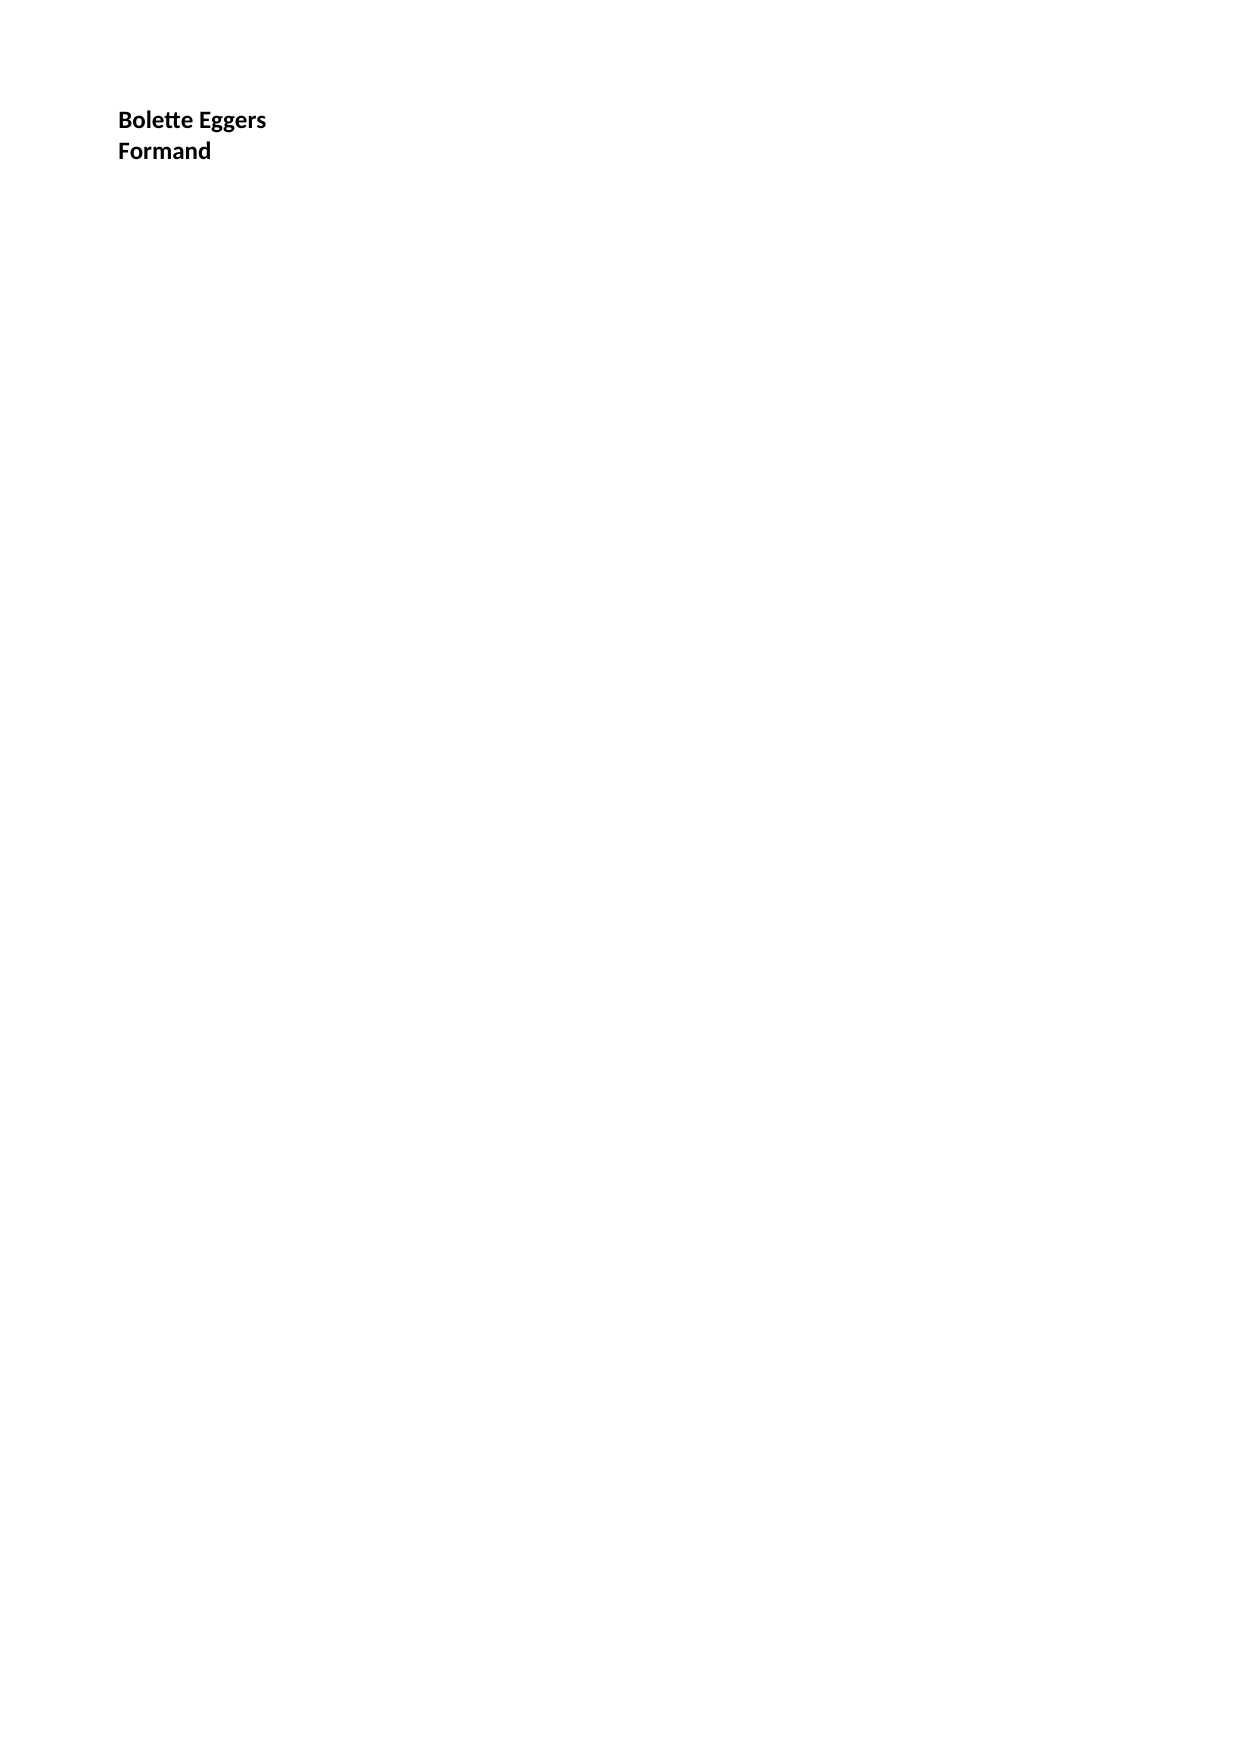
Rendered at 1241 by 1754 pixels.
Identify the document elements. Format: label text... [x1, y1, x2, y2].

text Formand [118, 135, 1122, 165]
text Bolette Eggers [118, 104, 1122, 135]
